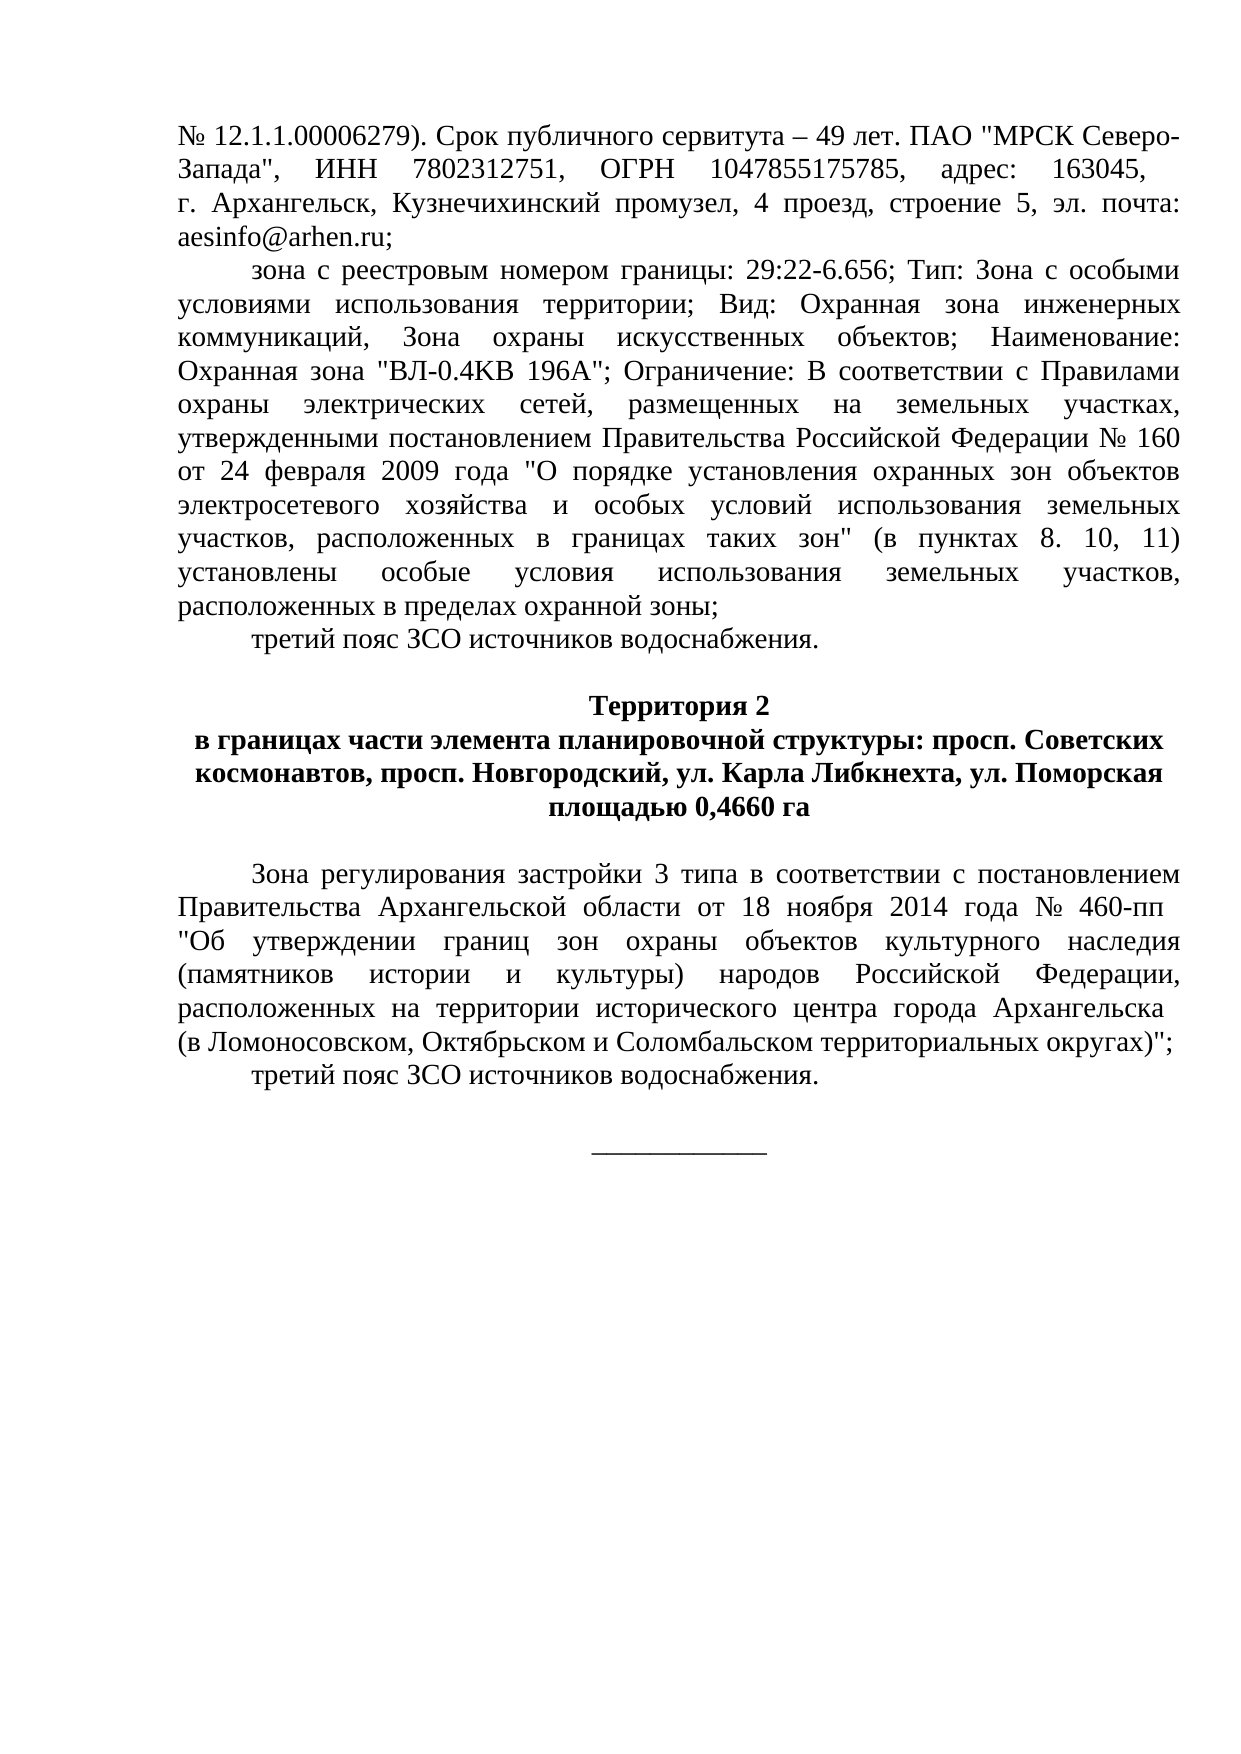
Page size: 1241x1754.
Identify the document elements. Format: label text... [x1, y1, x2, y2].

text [177, 118, 1181, 252]
text Территория 2 [177, 688, 1181, 722]
text в границах части элемента планировочной структуры: просп. Советских космонавтов, просп. Новгородский, ул. Карла Либкнехта, ул. Поморская площадью 0,4660 га [177, 722, 1181, 822]
text зона с реестровым номером границы: 29:22-6.656; Тип: Зона с особыми условиями использования территории; Вид: Охранная зона инженерных коммуникаций, Зона охраны искусственных объектов; Наименование: Охранная зона "BЛ-0.4KB 196A"; Ограничение: В соответствии с Правилами охраны электрических сетей, размещенных на земельных участках, утвержденными постановлением Правительства Российской Федерации № 160 от 24 февраля 2009 года "О порядке установления охранных зон объектов электросетевого хозяйства и особых условий использования земельных участков, расположенных в границах таких зон" (в пунктах 8. 10, 11) установлены особые условия использования земельных участков, расположенных в пределах охранной зоны; [177, 252, 1181, 621]
text Зона регулирования застройки 3 типа в соответствии с постановлением Правительства Архангельской области от 18 ноября 2014 года № 460-пп "Об утверждении границ зон охраны объектов культурного наследия (памятников истории и культуры) народов Российской Федерации, расположенных на территории исторического центра города Архангельска (в Ломоносовском, Октябрьском и Соломбальском территориальных округах)"; [177, 856, 1181, 1057]
text третий пояс ЗСО источников водоснабжения. [177, 1057, 1181, 1091]
text ____________ [177, 1124, 1181, 1158]
text третий пояс ЗСО источников водоснабжения. [177, 621, 1181, 655]
